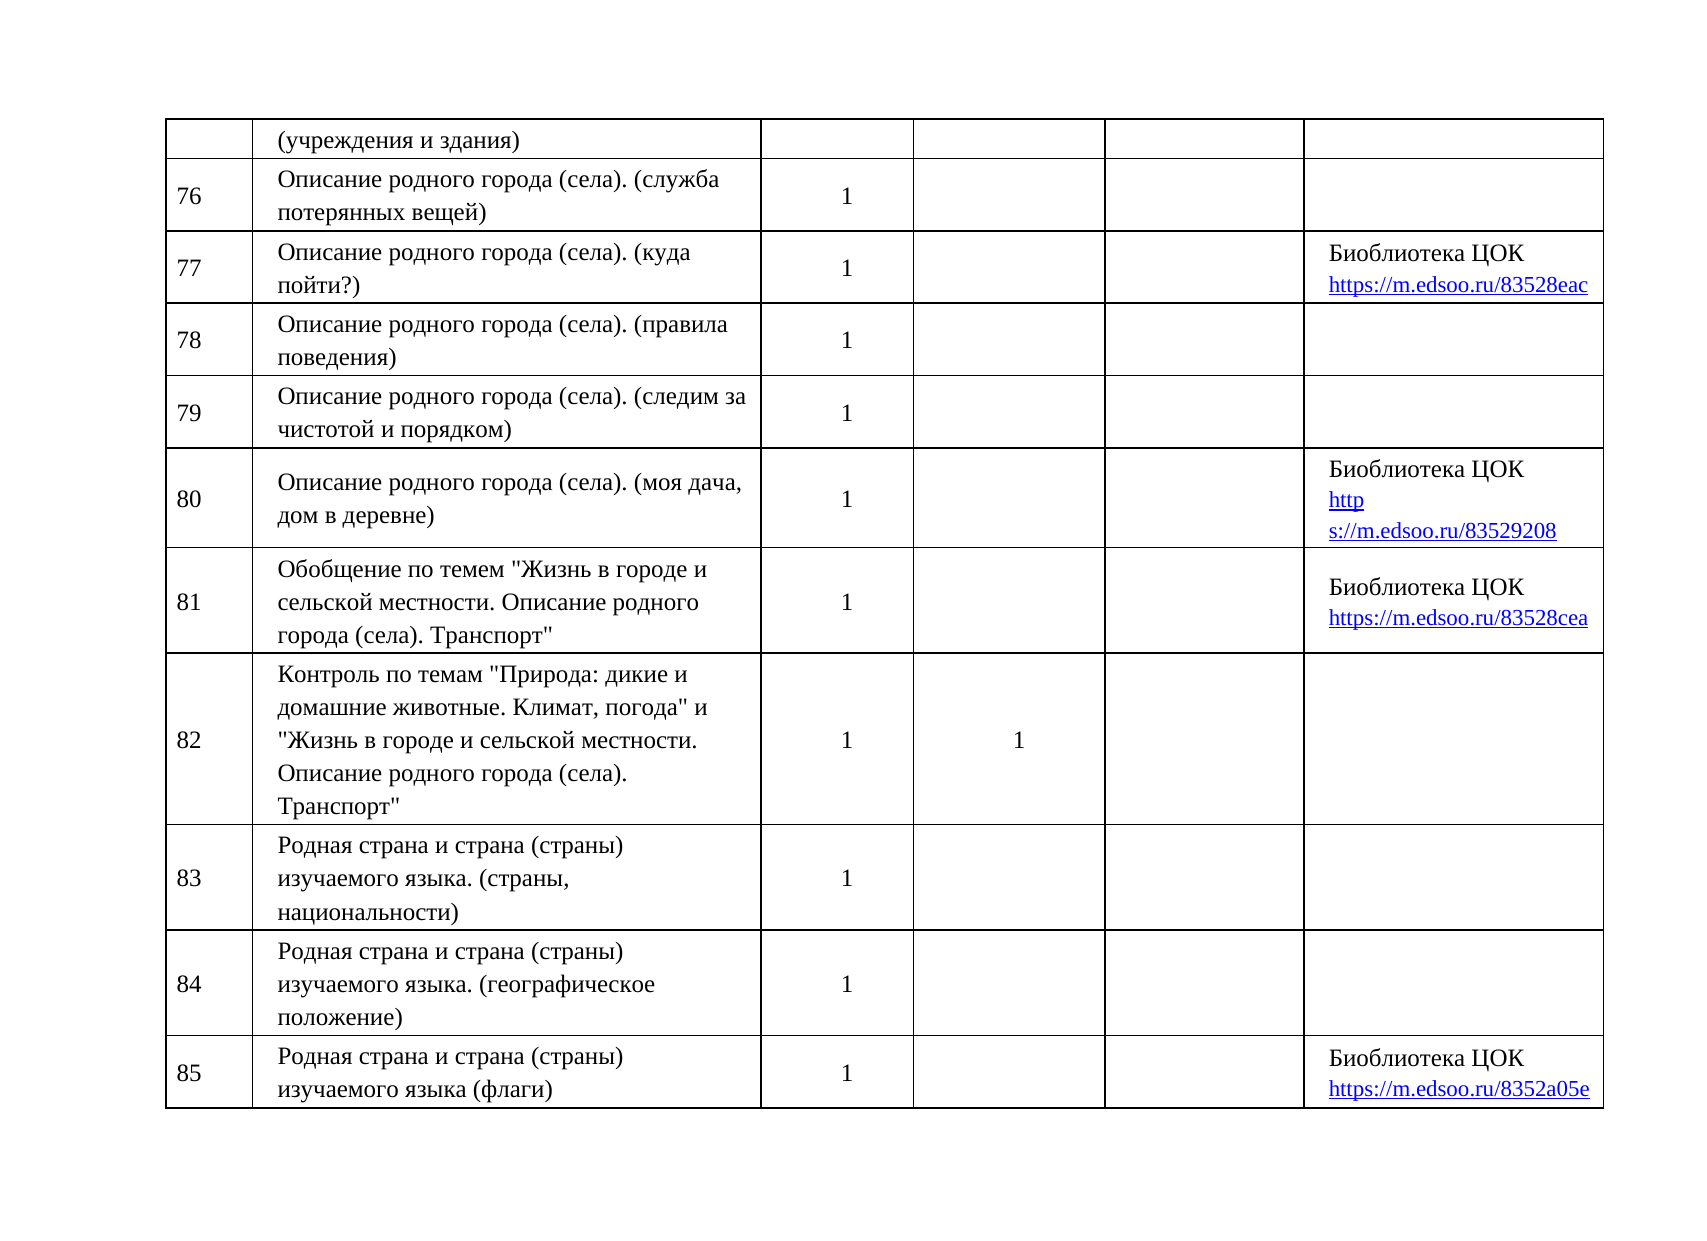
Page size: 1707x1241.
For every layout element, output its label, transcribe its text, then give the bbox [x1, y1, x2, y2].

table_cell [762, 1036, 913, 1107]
table_cell Описание родного города (села). (служба потерянных вещей) [253, 159, 760, 230]
table_cell 75 [167, 120, 252, 157]
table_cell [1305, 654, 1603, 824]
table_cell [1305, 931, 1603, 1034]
table_cell 1 [762, 159, 913, 230]
table_cell [1106, 120, 1303, 157]
table_cell 1 [762, 120, 913, 157]
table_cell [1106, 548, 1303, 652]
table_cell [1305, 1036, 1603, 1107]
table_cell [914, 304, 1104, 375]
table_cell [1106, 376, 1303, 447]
table_cell [1106, 159, 1303, 230]
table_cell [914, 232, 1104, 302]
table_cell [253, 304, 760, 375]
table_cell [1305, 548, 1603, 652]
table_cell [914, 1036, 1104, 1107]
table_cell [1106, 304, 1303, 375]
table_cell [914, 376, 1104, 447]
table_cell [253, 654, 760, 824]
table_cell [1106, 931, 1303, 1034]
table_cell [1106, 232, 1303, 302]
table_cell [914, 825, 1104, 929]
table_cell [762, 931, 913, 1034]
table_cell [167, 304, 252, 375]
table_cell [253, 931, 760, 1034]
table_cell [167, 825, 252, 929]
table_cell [253, 120, 760, 157]
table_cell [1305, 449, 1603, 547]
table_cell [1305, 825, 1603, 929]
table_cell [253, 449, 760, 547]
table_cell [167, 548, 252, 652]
table_cell [914, 159, 1104, 230]
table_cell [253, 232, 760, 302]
table_cell [914, 120, 1104, 157]
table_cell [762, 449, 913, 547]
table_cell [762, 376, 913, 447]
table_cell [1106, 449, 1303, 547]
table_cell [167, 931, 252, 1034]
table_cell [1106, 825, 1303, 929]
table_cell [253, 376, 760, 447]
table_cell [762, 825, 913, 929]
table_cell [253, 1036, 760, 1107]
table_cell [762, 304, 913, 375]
table_cell [1305, 120, 1603, 157]
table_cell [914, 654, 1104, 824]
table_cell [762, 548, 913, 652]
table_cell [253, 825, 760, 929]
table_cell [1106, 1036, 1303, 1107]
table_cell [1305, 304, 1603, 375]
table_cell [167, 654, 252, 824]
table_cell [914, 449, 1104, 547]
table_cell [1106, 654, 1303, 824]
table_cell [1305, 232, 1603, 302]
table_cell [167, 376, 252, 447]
table_cell 76 [167, 159, 252, 230]
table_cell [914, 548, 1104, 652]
table_cell [1305, 159, 1603, 230]
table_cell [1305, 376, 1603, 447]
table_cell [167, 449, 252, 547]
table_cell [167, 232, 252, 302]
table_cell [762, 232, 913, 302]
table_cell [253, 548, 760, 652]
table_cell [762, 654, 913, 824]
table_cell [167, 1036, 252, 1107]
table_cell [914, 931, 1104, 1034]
